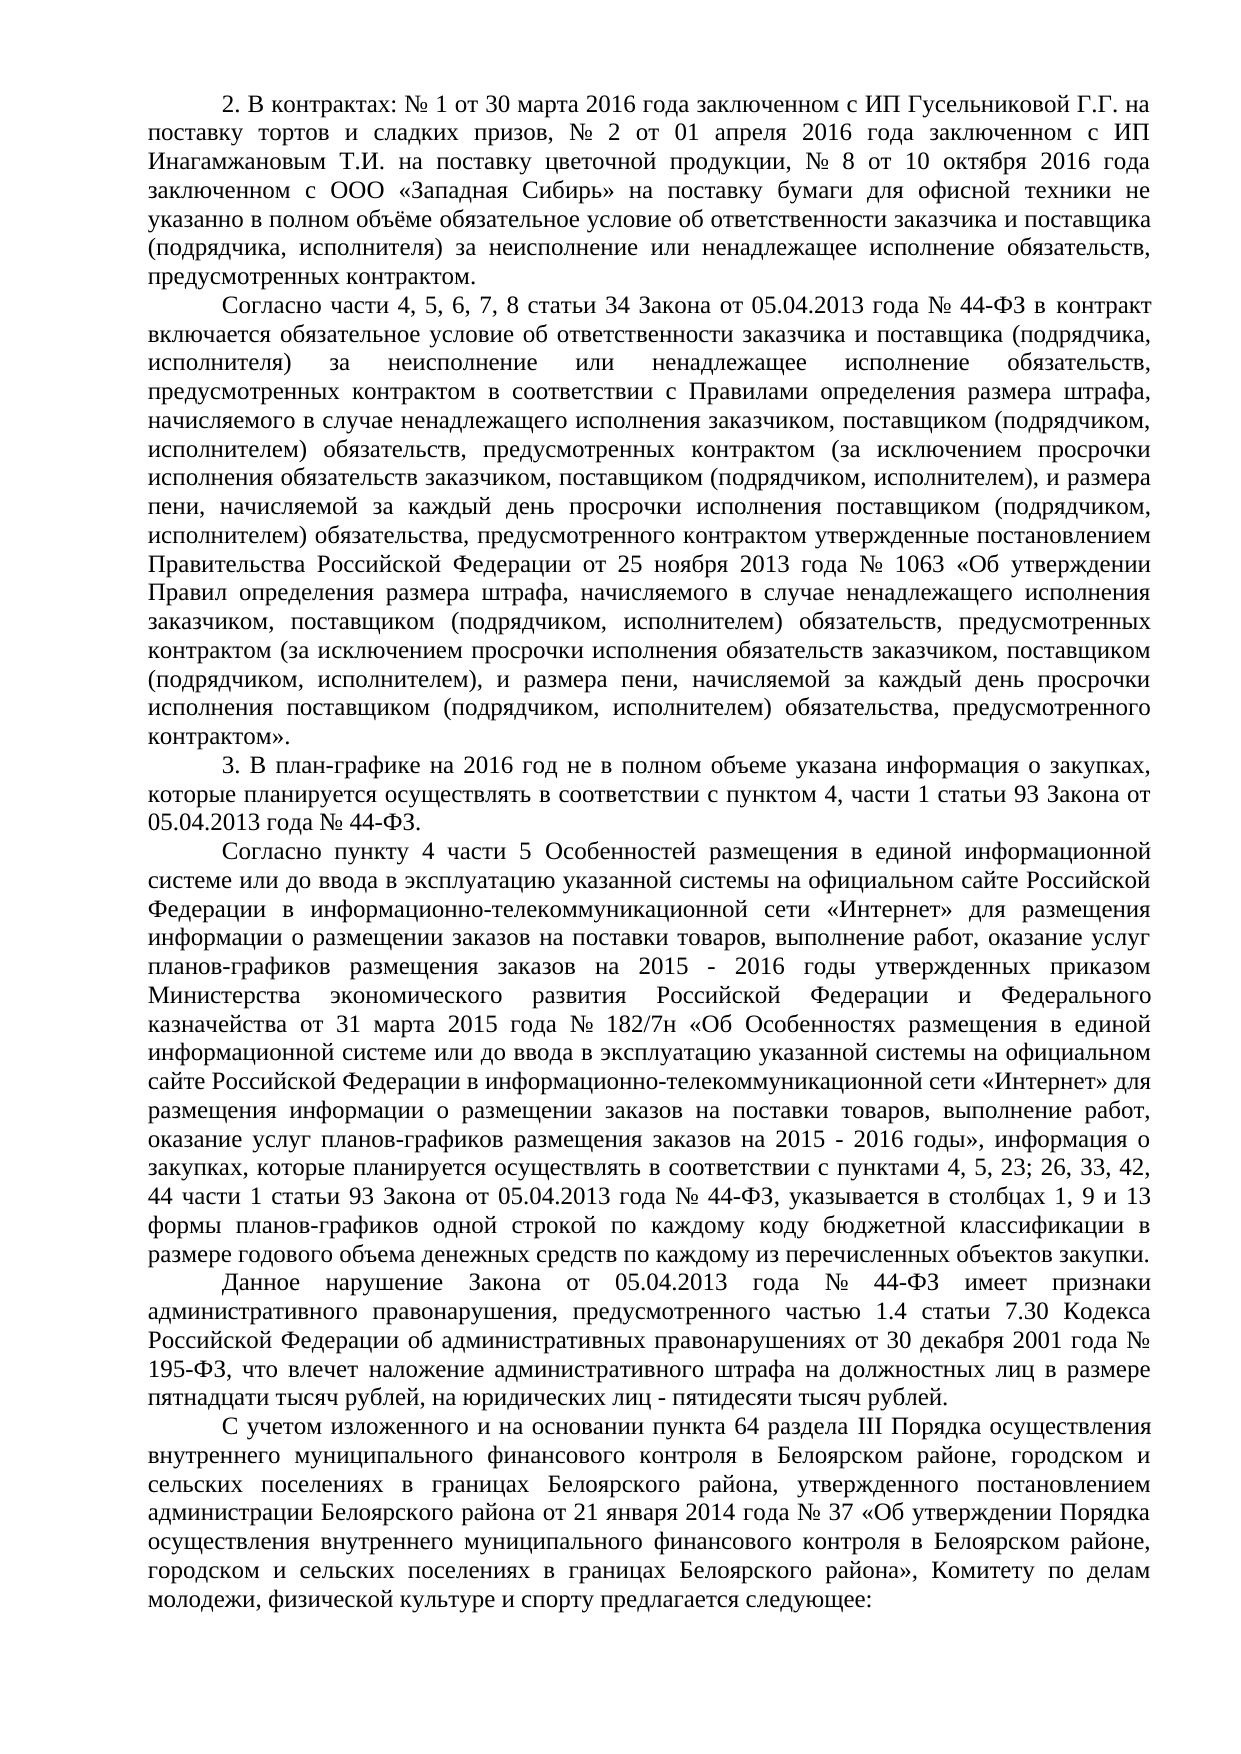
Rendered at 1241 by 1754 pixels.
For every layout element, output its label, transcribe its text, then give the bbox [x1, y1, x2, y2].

text Согласно пункту 4 части 5 Особенностей размещения в единой информационной системе или до ввода в эксплуатацию указанной системы на официальном сайте Российской Федерации в информационно-телекоммуникационной сети «Интернет» для размещения информации о размещении заказов на поставки товаров, выполнение работ, оказание услуг планов-графиков размещения заказов на 2015 - 2016 годы утвержденных приказом Министерства экономического развития Российской Федерации и Федерального казначейства от 31 марта 2015 года № 182/7н «Об Особенностях размещения в единой информационной системе или до ввода в эксплуатацию указанной системы на официальном сайте Российской Федерации в информационно-телекоммуникационной сети «Интернет» для размещения информации о размещении заказов на поставки товаров, выполнение работ, оказание услуг планов-графиков размещения заказов на 2015 - 2016 годы», информация о закупках, которые планируется осуществлять в соответствии с пунктами 4, 5, 23; 26, 33, 42, 44 части 1 статьи 93 Закона от 05.04.2013 года № 44-ФЗ, указывается в столбцах 1, 9 и 13 формы планов-графиков одной строкой по каждому коду бюджетной классификации в размере годового объема денежных средств по каждому из перечисленных объектов закупки. [148, 836, 1152, 1267]
text 3. В план-графике на 2016 год не в полном объеме указана информация о закупках, которые планируется осуществлять в соответствии с пунктом 4, части 1 статьи 93 Закона от 05.04.2013 года № 44-ФЗ. [148, 750, 1152, 836]
text С учетом изложенного и на основании пункта 64 раздела III Порядка осуществления внутреннего муниципального финансового контроля в Белоярском районе, городском и сельских поселениях в границах Белоярского района, утвержденного постановлением администрации Белоярского района от 21 января 2014 года № 37 «Об утверждении Порядка осуществления внутреннего муниципального финансового контроля в Белоярском районе, городском и сельских поселениях в границах Белоярского района», Комитету по делам молодежи, физической культуре и спорту предлагается следующее: [148, 1411, 1152, 1612]
text Данное нарушение Закона от 05.04.2013 года № 44-ФЗ имеет признаки административного правонарушения, предусмотренного частью 1.4 статьи 7.30 Кодекса Российской Федерации об административных правонарушениях от 30 декабря 2001 года № 195-ФЗ, что влечет наложение административного штрафа на должностных лиц в размере пятнадцати тысяч рублей, на юридических лиц - пятидесяти тысяч рублей. [148, 1267, 1152, 1411]
text 2. В контрактах: № 1 от 30 марта 2016 года заключенном с ИП Гусельниковой Г.Г. на поставку тортов и сладких призов, № 2 от 01 апреля 2016 года заключенном с ИП Инагамжановым Т.И. на поставку цветочной продукции, № 8 от 10 октября 2016 года заключенном с ООО «Западная Сибирь» на поставку бумаги для офисной техники не указанно в полном объёме обязательное условие об ответственности заказчика и поставщика (подрядчика, исполнителя) за неисполнение или ненадлежащее исполнение обязательств, предусмотренных контрактом. [148, 89, 1152, 290]
text Согласно части 4, 5, 6, 7, 8 статьи 34 Закона от 05.04.2013 года № 44-ФЗ в контракт включается обязательное условие об ответственности заказчика и поставщика (подрядчика, исполнителя) за неисполнение или ненадлежащее исполнение обязательств, предусмотренных контрактом в соответствии с Правилами определения размера штрафа, начисляемого в случае ненадлежащего исполнения заказчиком, поставщиком (подрядчиком, исполнителем) обязательств, предусмотренных контрактом (за исключением просрочки исполнения обязательств заказчиком, поставщиком (подрядчиком, исполнителем), и размера пени, начисляемой за каждый день просрочки исполнения поставщиком (подрядчиком, исполнителем) обязательства, предусмотренного контрактом утвержденные постановлением Правительства Российской Федерации от 25 ноября 2013 года № 1063 «Об утверждении Правил определения размера штрафа, начисляемого в случае ненадлежащего исполнения заказчиком, поставщиком (подрядчиком, исполнителем) обязательств, предусмотренных контрактом (за исключением просрочки исполнения обязательств заказчиком, поставщиком (подрядчиком, исполнителем), и размера пени, начисляемой за каждый день просрочки исполнения поставщиком (подрядчиком, исполнителем) обязательства, предусмотренного контрактом». [148, 290, 1152, 750]
